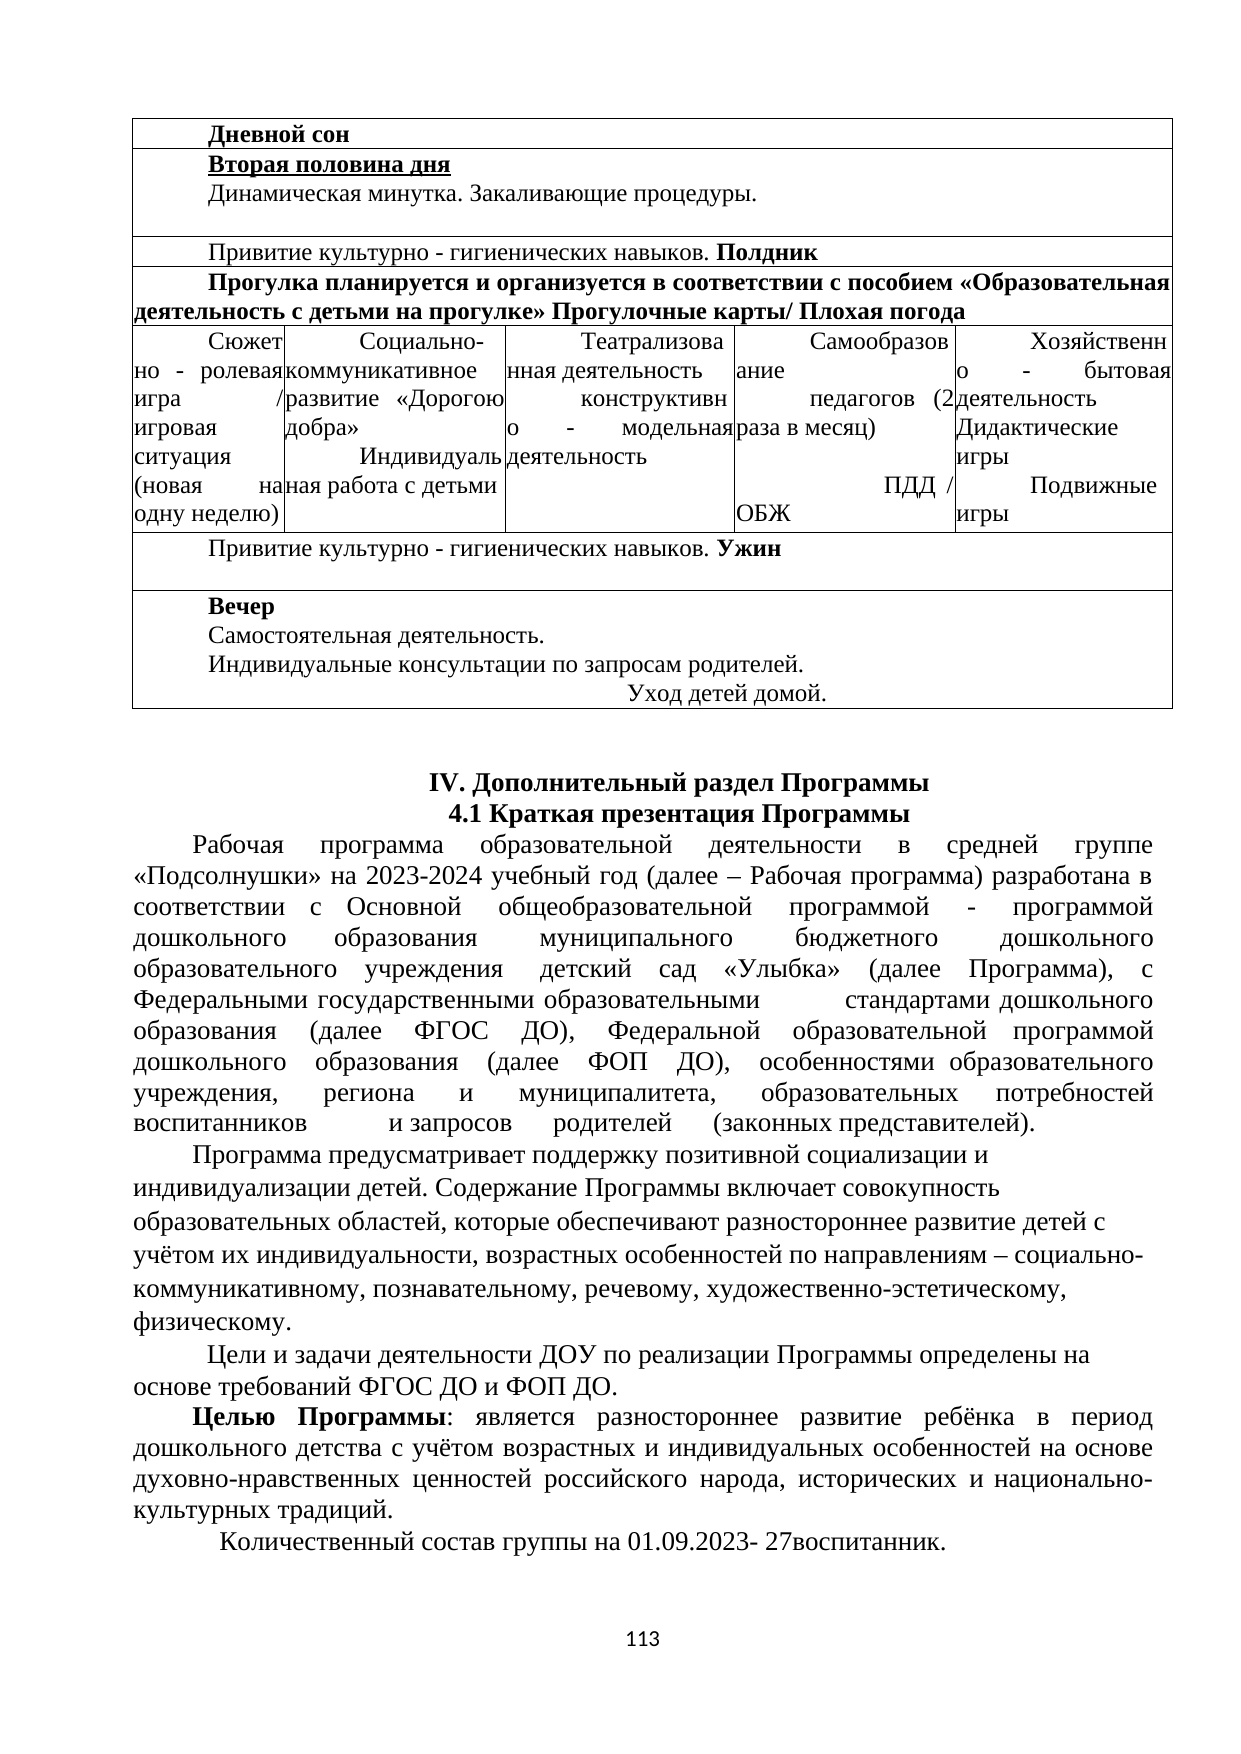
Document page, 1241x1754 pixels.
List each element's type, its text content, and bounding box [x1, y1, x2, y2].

table_cell Самообразование педагогов (2 раза в месяц) ПДД / ОБЖ [735, 326, 955, 532]
table_cell Вечер Самостоятельная деятельность. Индивидуальные консультации по запросам родителей. Уход детей домой. [133, 591, 1172, 708]
table_cell Социально-коммуникативное развитие «Дорогою добра» Индивидуальная работа с детьми [285, 326, 505, 532]
text IV. Дополнительный раздел Программы [133, 766, 1152, 797]
table_cell Дневной сон [133, 119, 1172, 148]
table_cell Вторая половина дня Динамическая минутка. Закаливающие процедуры. [133, 149, 1172, 236]
table_cell Хозяйственно - бытовая деятельность Дидактические игры Подвижные игры Индивидуальная работа с детьми [956, 326, 1172, 532]
text 4.1 Краткая презентация Программы [133, 797, 1152, 828]
table_cell Привитие культурно - гигиенических навыков. Ужин [133, 533, 1172, 590]
table_cell Сюжетно - ролевая игра / игровая ситуация (новая на одну неделю) [133, 326, 284, 532]
list Программа предусматривает поддержку позитивной социализации и индивидуализации детей. Содержание Программы включает совокупность образовательных областей, которые обеспечивают разностороннее развитие детей с учётом их индивидуальности, возрастных особенностей по направлениям – социально-коммуникативному, познавательному, речевому, художественно-эстетическому, физическому. [133, 1138, 1152, 1337]
table_cell Прогулка планируется и организуется в соответствии с пособием «Образовательная деятельность с детьми на прогулке» Прогулочные карты/ Плохая погода [133, 267, 1172, 325]
text Рабочая программа образовательной деятельности в средней группе «Подсолнушки» на 2023-2024 учебный год (далее – Рабочая программа) разработана в соответствии с Основной общеобразовательной программой - программой дошкольного образования муниципального бюджетного дошкольного образовательного учреждения детский сад «Улыбка» (далее Программа), с Федеральными государственными образовательными стандартами дошкольного образования (далее ФГОС ДО), Федеральной образовательной программой дошкольного образования (далее ФОП ДО), особенностями образовательного учреждения, региона и муниципалитета, образовательных потребностей воспитанников и запросов родителей (законных представителей). [133, 828, 1153, 1138]
text Целью Программы: является разностороннее развитие ребёнка в период дошкольного детства с учётом возрастных и индивидуальных особенностей на основе духовно-нравственных ценностей российского народа, исторических и национально-культурных традиций. [133, 1401, 1153, 1524]
table_cell Привитие культурно - гигиенических навыков. Полдник [133, 237, 1172, 266]
text Количественный состав группы на 01.09.2023- 27воспитанник. [160, 1526, 1149, 1556]
table_cell Театрализованная деятельность конструктивно - модельная деятельность [506, 326, 734, 532]
text Цели и задачи деятельности ДОУ по реализации Программы определены на основе требований ФГОС ДО и ФОП ДО. [133, 1339, 1158, 1401]
